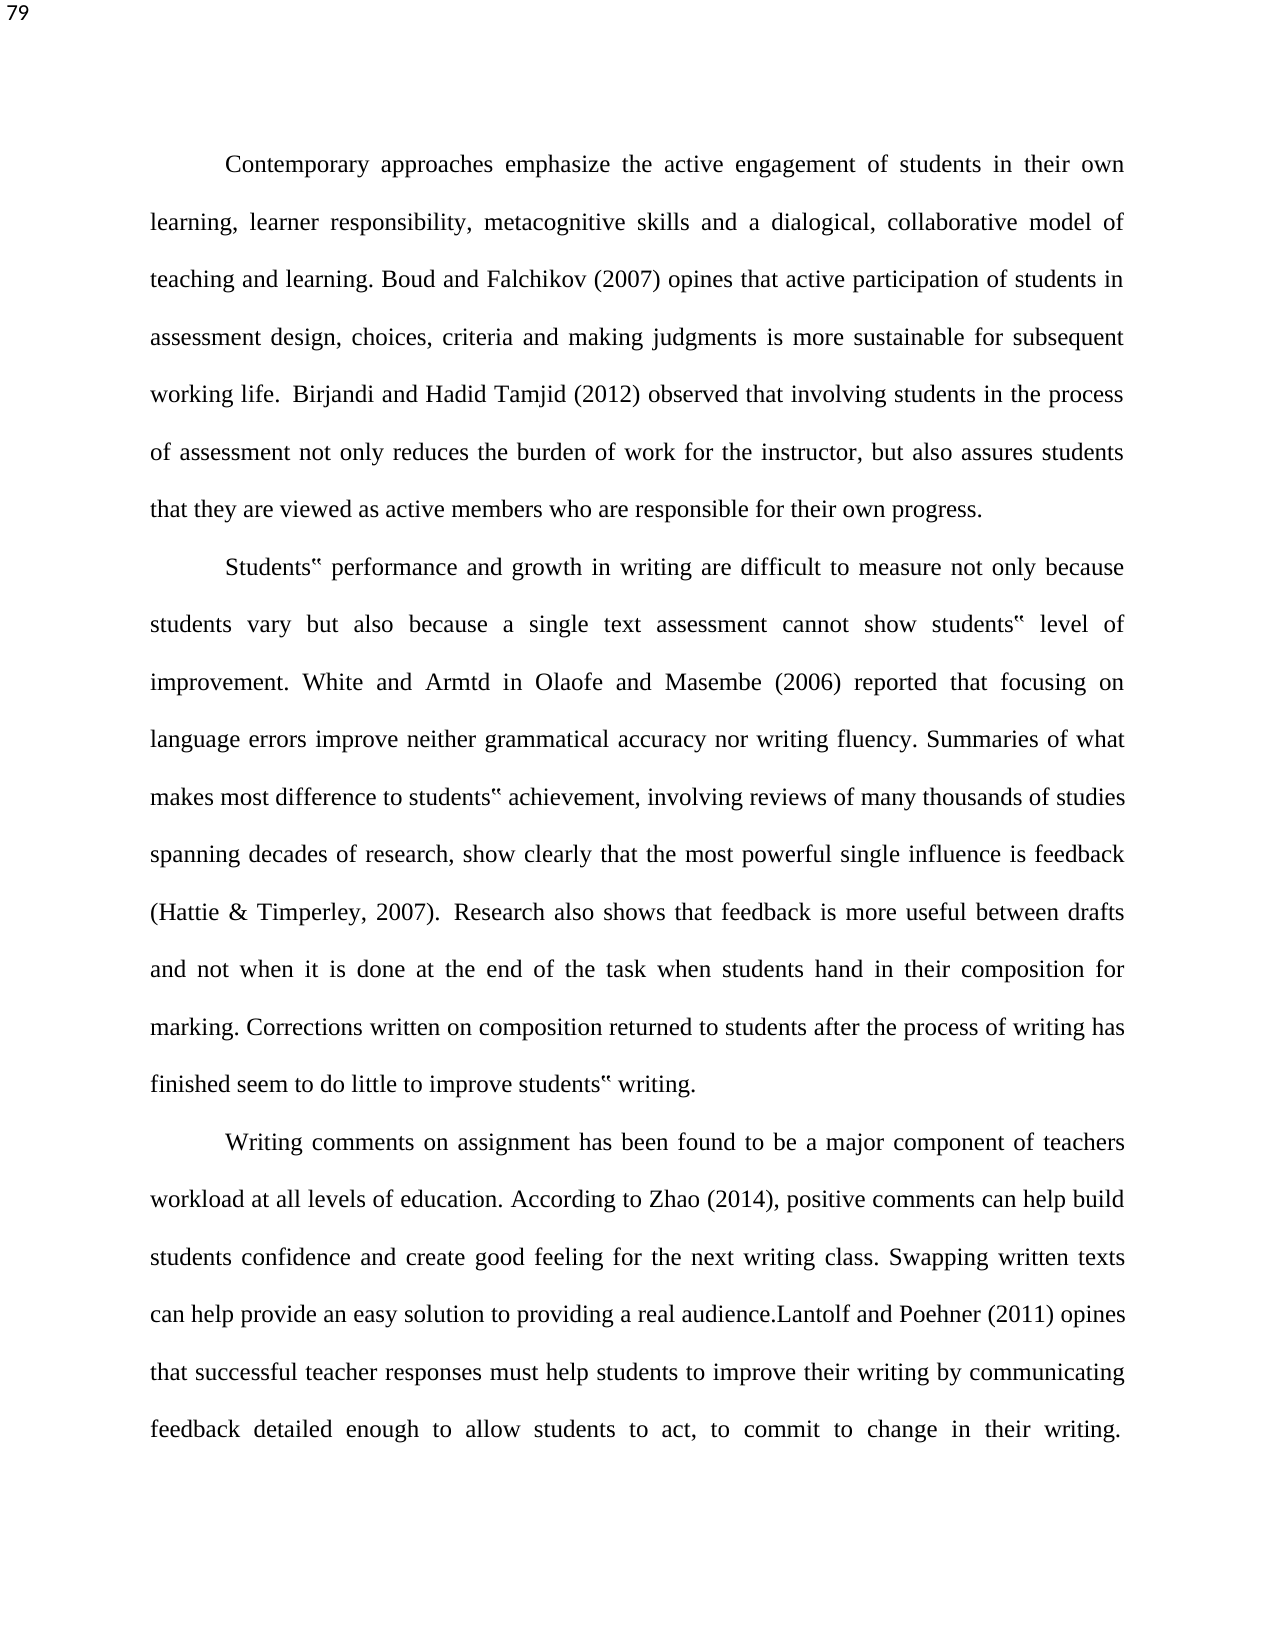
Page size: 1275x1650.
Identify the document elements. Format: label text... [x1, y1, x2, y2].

text Students‟ performance and growth in writing are difficult to measure not only because students vary but also because a single text assessment cannot show students‟ level of improvement. White and Armtd in Olaofe and Masembe (2006) reported that focusing on language errors improve neither grammatical accuracy nor writing fluency. Summaries of what makes most difference to students‟ achievement, involving reviews of many thousands of studies spanning decades of research, show clearly that the most powerful single influence is feedback (Hattie & Timperley, 2007). Research also shows that feedback is more useful between drafts and not when it is done at the end of the task when students hand in their composition for marking. Corrections written on composition returned to students after the process of writing has finished seem to do little to improve students‟ writing. [150, 552, 1126, 1098]
text Writing comments on assignment has been found to be a major component of teachers workload at all levels of education. According to Zhao (2014), positive comments can help build students confidence and create good feeling for the next writing class. Swapping written texts can help provide an easy solution to providing a real audience.Lantolf and Poehner (2011) opines that successful teacher responses must help students to improve their writing by communicating feedback detailed enough to allow students to act, to commit to change in their writing. [150, 1127, 1126, 1443]
text Contemporary approaches emphasize the active engagement of students in their own learning, learner responsibility, metacognitive skills and a dialogical, collaborative model of teaching and learning. Boud and Falchikov (2007) opines that active participation of students in assessment design, choices, criteria and making judgments is more sustainable for subsequent working life. Birjandi and Hadid Tamjid (2012) observed that involving students in the process of assessment not only reduces the burden of work for the instructor, but also assures students that they are viewed as active members who are responsible for their own progress. [150, 149, 1125, 523]
